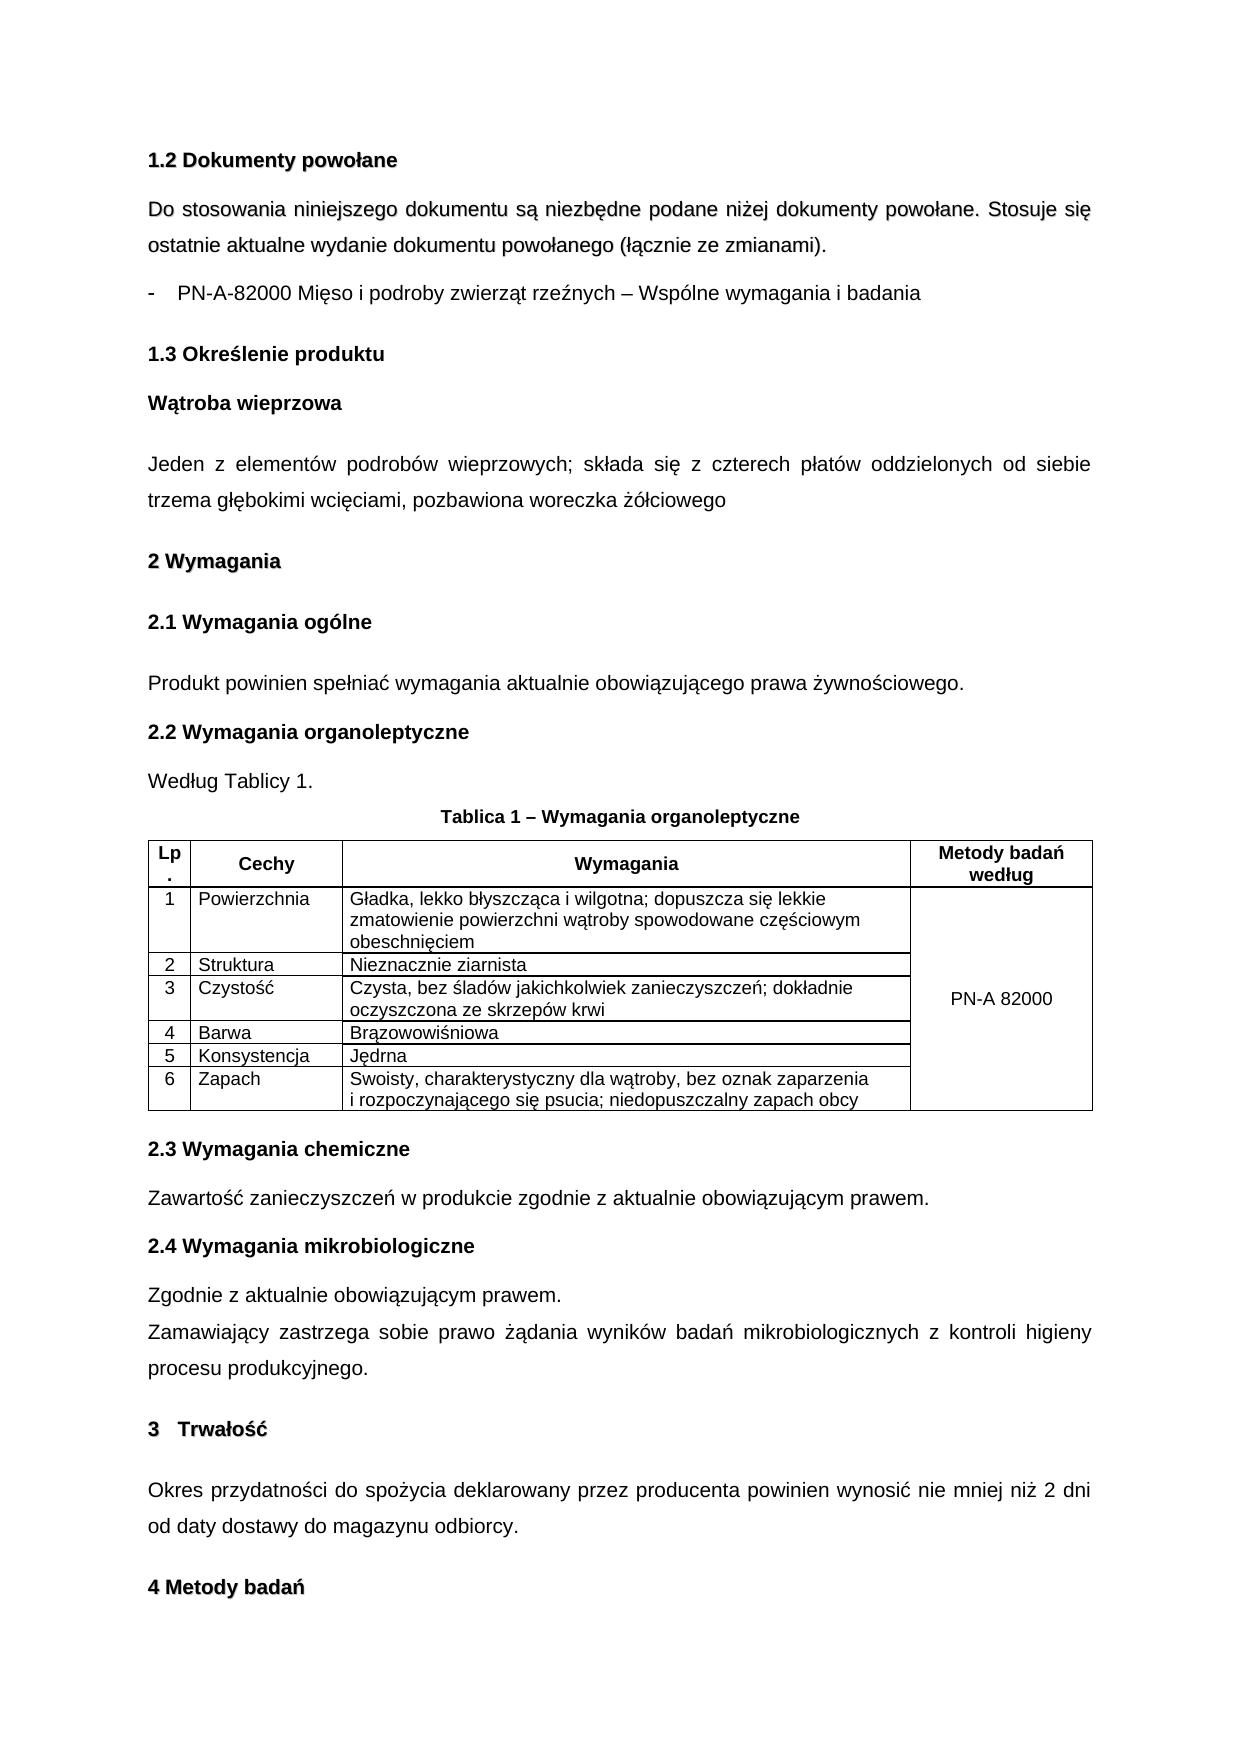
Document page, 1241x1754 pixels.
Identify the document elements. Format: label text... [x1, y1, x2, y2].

text Zgodnie z aktualnie obowiązującym prawem. [148, 1283, 1093, 1307]
table_cell Powierzchnia [191, 888, 342, 952]
table_cell Gładka, lekko błyszcząca i wilgotna; dopuszcza się lekkie zmatowienie powierzchni wątroby spowodowane częściowym obeschnięciem [343, 888, 910, 952]
list Trwałość [148, 1417, 1093, 1441]
table_cell 5 [149, 1044, 190, 1066]
text Okres przydatności do spożycia deklarowany przez producenta powinien wynosić nie mniej niż 2 dni od daty dostawy do magazynu odbiorcy. [148, 1478, 1093, 1537]
text Jeden z elementów podrobów wieprzowych; składa się z czterech płatów oddzielonych od siebie trzema głębokimi wcięciami, pozbawiona woreczka żółciowego [148, 452, 1093, 512]
table_cell Czystość [191, 976, 342, 1020]
table_cell 2 [149, 953, 190, 975]
list PN-A-82000 Mięso i podroby zwierząt rzeźnych – Wspólne wymagania i badania [148, 281, 1093, 305]
text Wątroba wieprzowa [148, 391, 1093, 415]
table_cell Konsystencja [191, 1044, 342, 1066]
table_cell Struktura [191, 953, 342, 975]
table_cell Brązowowiśniowa [343, 1022, 910, 1043]
table_cell Barwa [191, 1021, 342, 1043]
text Według Tablicy 1. [148, 769, 1093, 793]
table_cell Nieznacznie ziarnista [343, 954, 910, 975]
table_cell Jędrna [343, 1045, 910, 1066]
table_header Wymagania [343, 841, 910, 886]
text Produkt powinien spełniać wymagania aktualnie obowiązującego prawa żywnościowego. [148, 671, 1093, 695]
table_header Lp. [149, 841, 190, 886]
text 2 Wymagania [148, 549, 1093, 573]
text 1.3 Określenie produktu [148, 342, 1093, 366]
text 4 Metody badań [148, 1574, 1093, 1598]
table_cell 1 [149, 888, 190, 952]
table_cell Swoisty, charakterystyczny dla wątroby, bez oznak zaparzenia i rozpoczynającego się psucia; niedopuszczalny zapach obcy [343, 1067, 910, 1110]
table_cell Zapach [191, 1067, 342, 1110]
table_header Cechy [191, 841, 342, 886]
text 1.2 Dokumenty powołane [148, 148, 1093, 172]
text Zawartość zanieczyszczeń w produkcie zgodnie z aktualnie obowiązującym prawem. [148, 1185, 1093, 1209]
table_cell PN-A 82000 [911, 888, 1092, 1110]
text Do stosowania niniejszego dokumentu są niezbędne podane niżej dokumenty powołane. Stosuje się ostatnie aktualne wydanie dokumentu powołanego (łącznie ze zmianami). [148, 197, 1093, 256]
text 2.4 Wymagania mikrobiologiczne [148, 1234, 1093, 1258]
subtitle Tablica 1 – Wymagania organoleptyczne [148, 806, 1093, 827]
table_header Metody badań według [911, 841, 1092, 886]
text 2.3 Wymagania chemiczne [148, 1136, 1093, 1160]
table_cell 3 [149, 976, 190, 1020]
table_cell 4 [149, 1021, 190, 1043]
table_cell Czysta, bez śladów jakichkolwiek zanieczyszczeń; dokładnie oczyszczona ze skrzepów krwi [343, 977, 910, 1020]
text Zamawiający zastrzega sobie prawo żądania wyników badań mikrobiologicznych z kontroli higieny procesu produkcyjnego. [148, 1320, 1093, 1380]
table_cell 6 [149, 1067, 190, 1110]
text 2.1 Wymagania ogólne [148, 610, 1093, 634]
text 2.2 Wymagania organoleptyczne [148, 720, 1093, 744]
